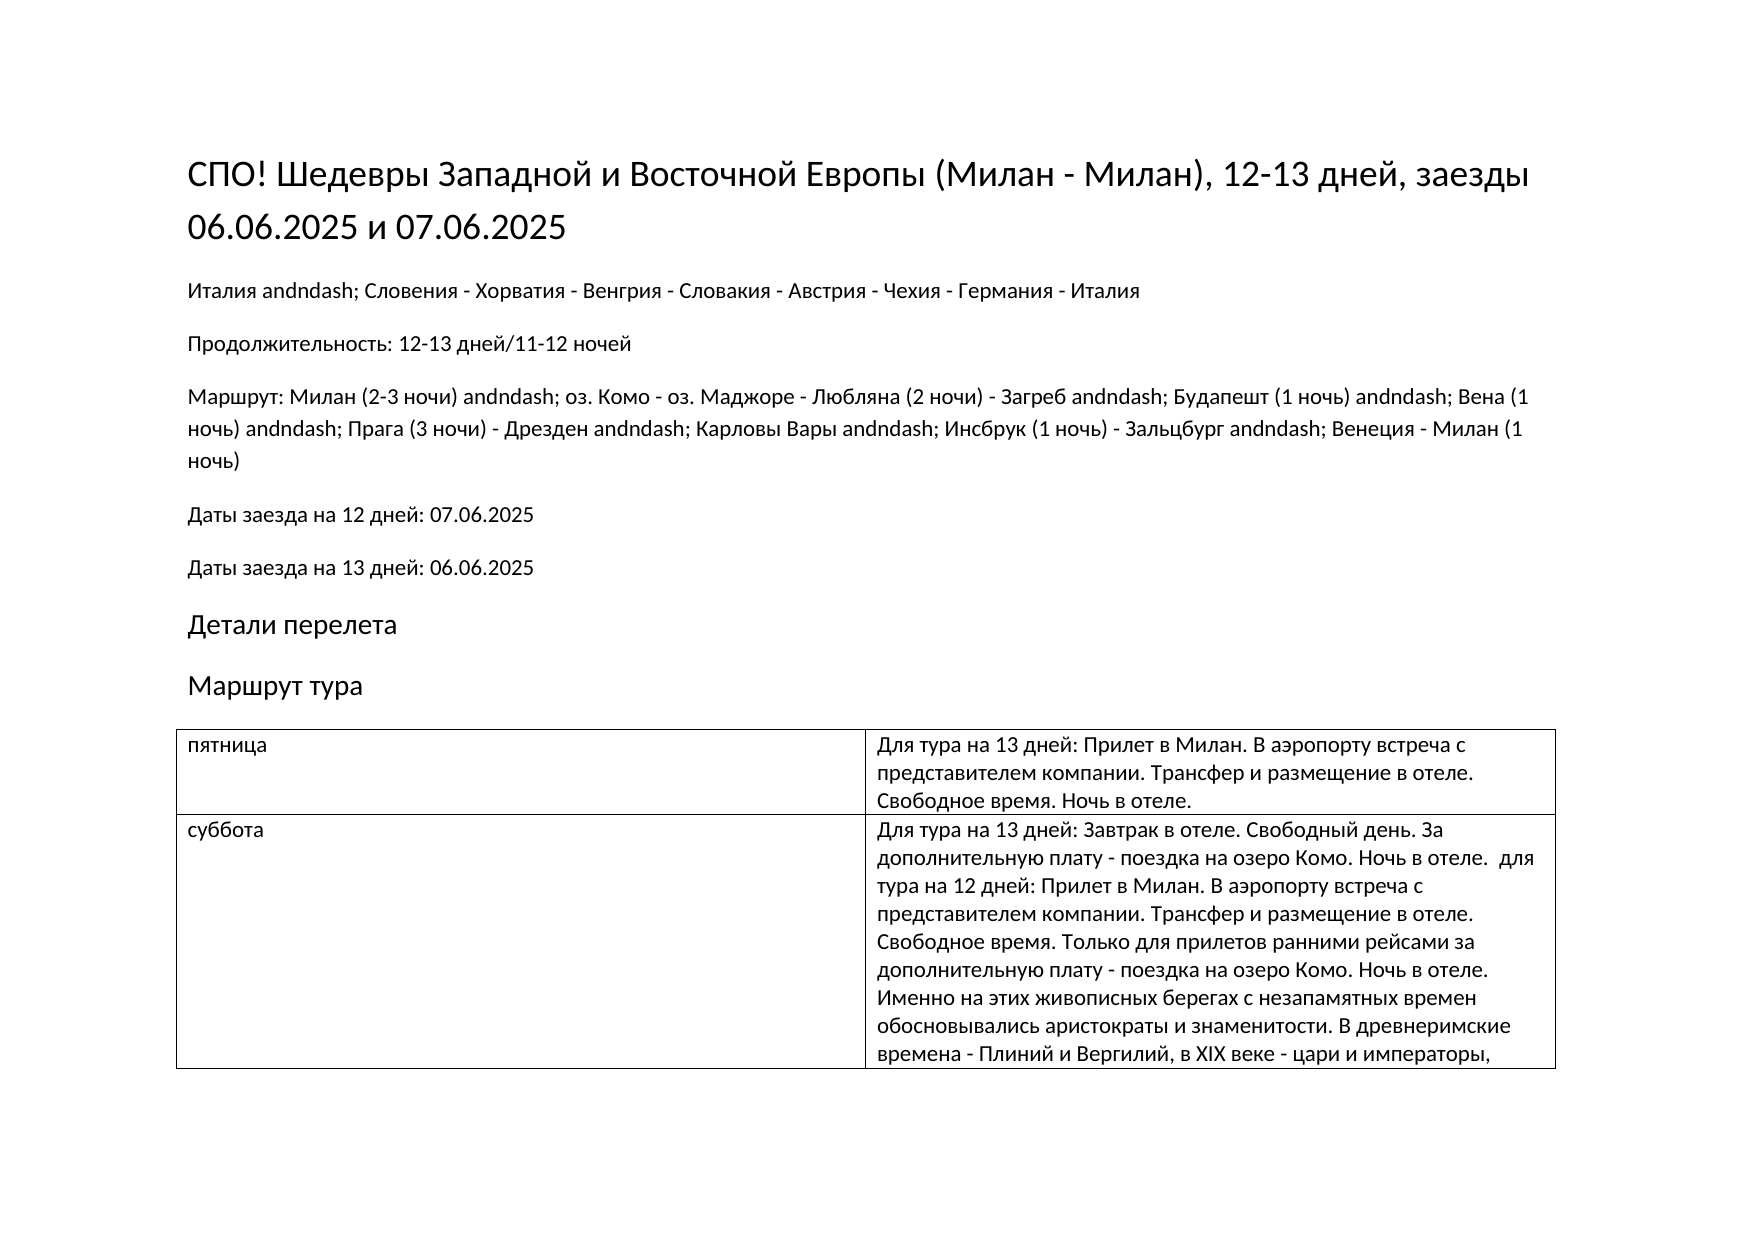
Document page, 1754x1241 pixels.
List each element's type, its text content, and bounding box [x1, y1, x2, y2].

text Даты заезда на 13 дней: 06.06.2025 [187, 553, 1566, 581]
text СПО! Шедевры Западной и Восточной Европы (Милан - Милан), 12-13 дней, заезды 06.06.2025 и 07.06.2025 [187, 150, 1566, 248]
text Детали перелета [187, 606, 1566, 641]
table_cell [866, 815, 1555, 1068]
table_header Для тура на 13 дней: Прилет в Милан. В аэропорту встреча с представителем компании. Трансфер и размещение в отеле. Свободное время. Ночь в отеле. [866, 730, 1555, 814]
text Даты заезда на 12 дней: 07.06.2025 [187, 500, 1566, 528]
text Италия andndash; Словения - Хорватия - Венгрия - Словакия - Австрия - Чехия - Германия - Италия [187, 276, 1566, 304]
text Маршрут: Милан (2-3 ночи) andndash; оз. Комо - оз. Маджоре - Любляна (2 ночи) - Загреб andndash; Будапешт (1 ночь) andndash; Вена (1 ночь) andndash; Прага (3 ночи) - Дрезден andndash; Карловы Вары andndash; Инсбрук (1 ночь) - Зальцбург andndash; Венеция - Милан (1 ночь) [187, 382, 1566, 475]
text Маршрут тура [187, 667, 1566, 703]
text Продолжительность: 12-13 дней/11-12 ночей [187, 329, 1566, 357]
table_header пятница [177, 730, 865, 814]
table_cell суббота [177, 815, 865, 1068]
